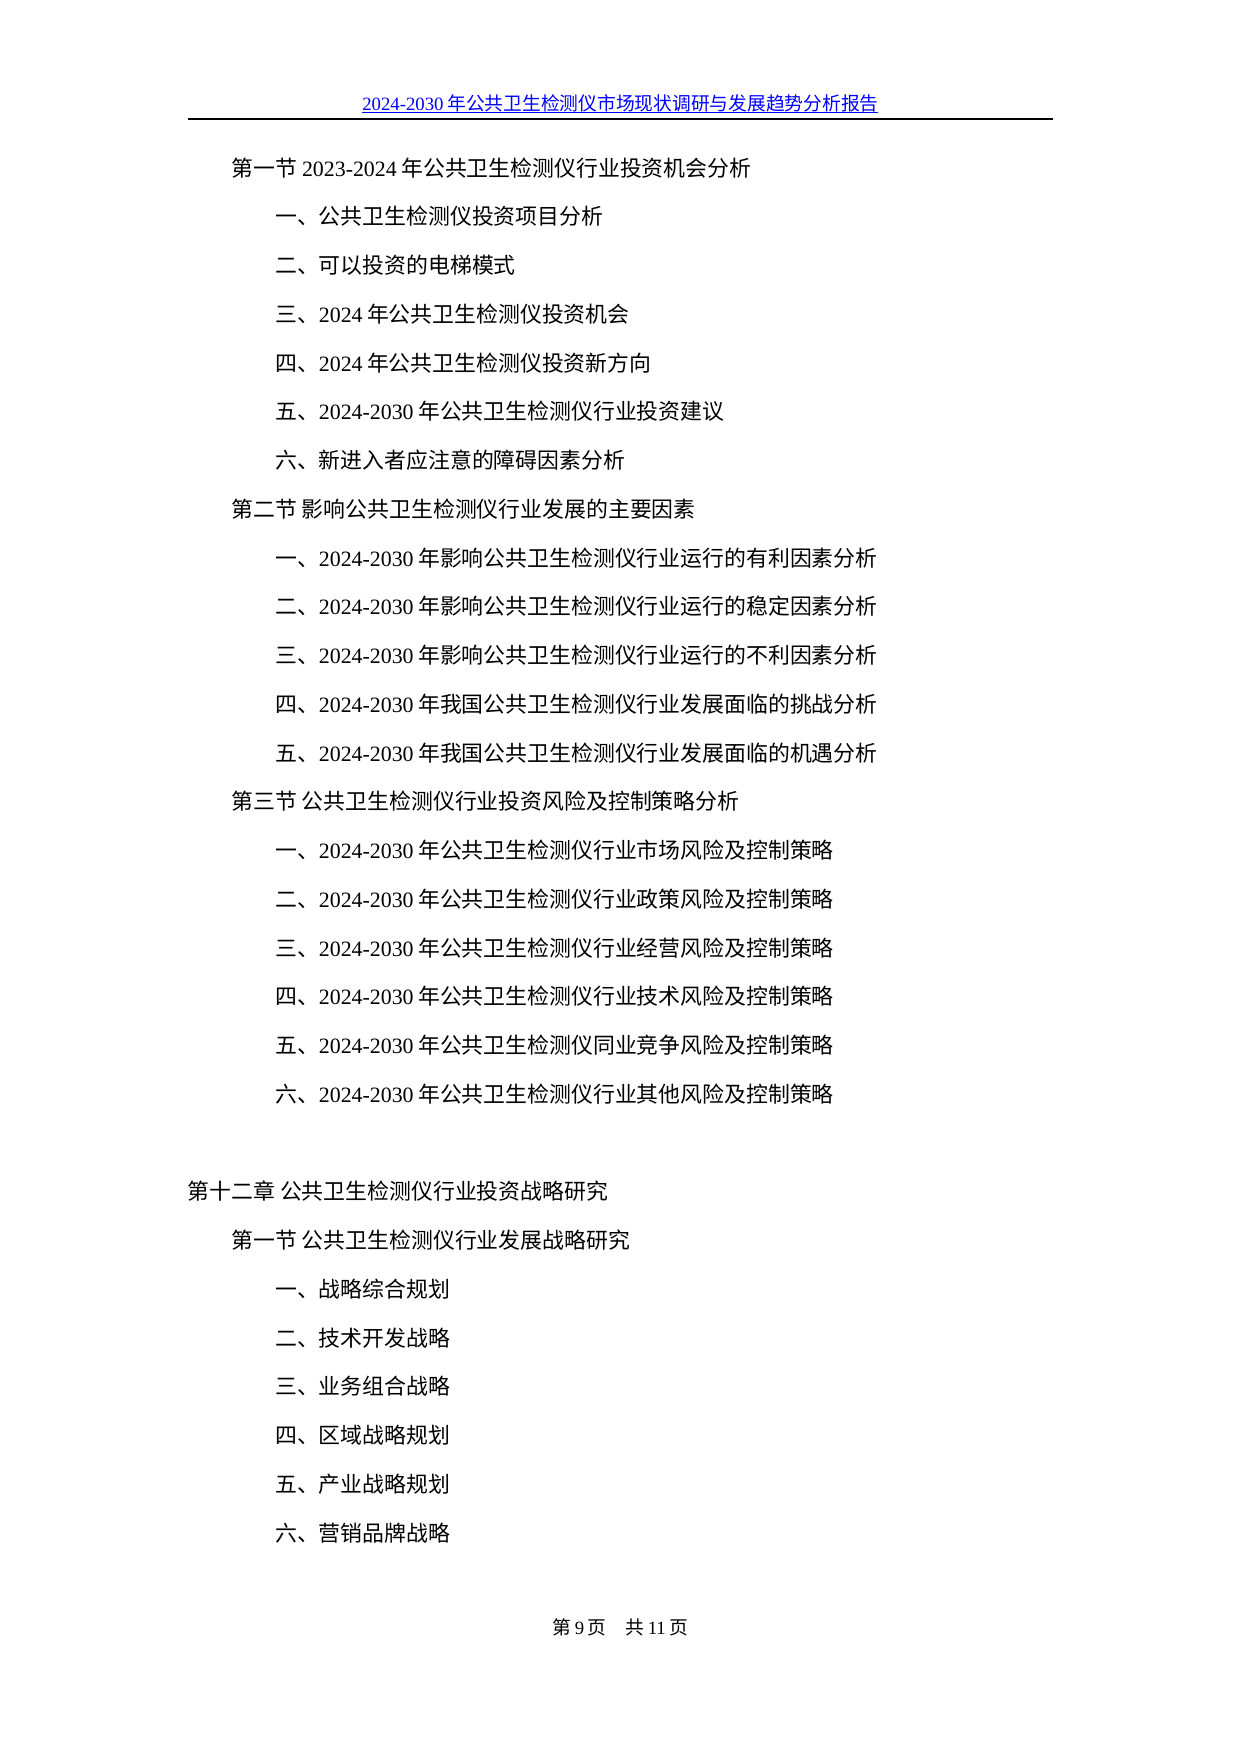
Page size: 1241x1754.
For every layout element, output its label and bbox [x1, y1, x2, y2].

text [187, 150, 1053, 1548]
